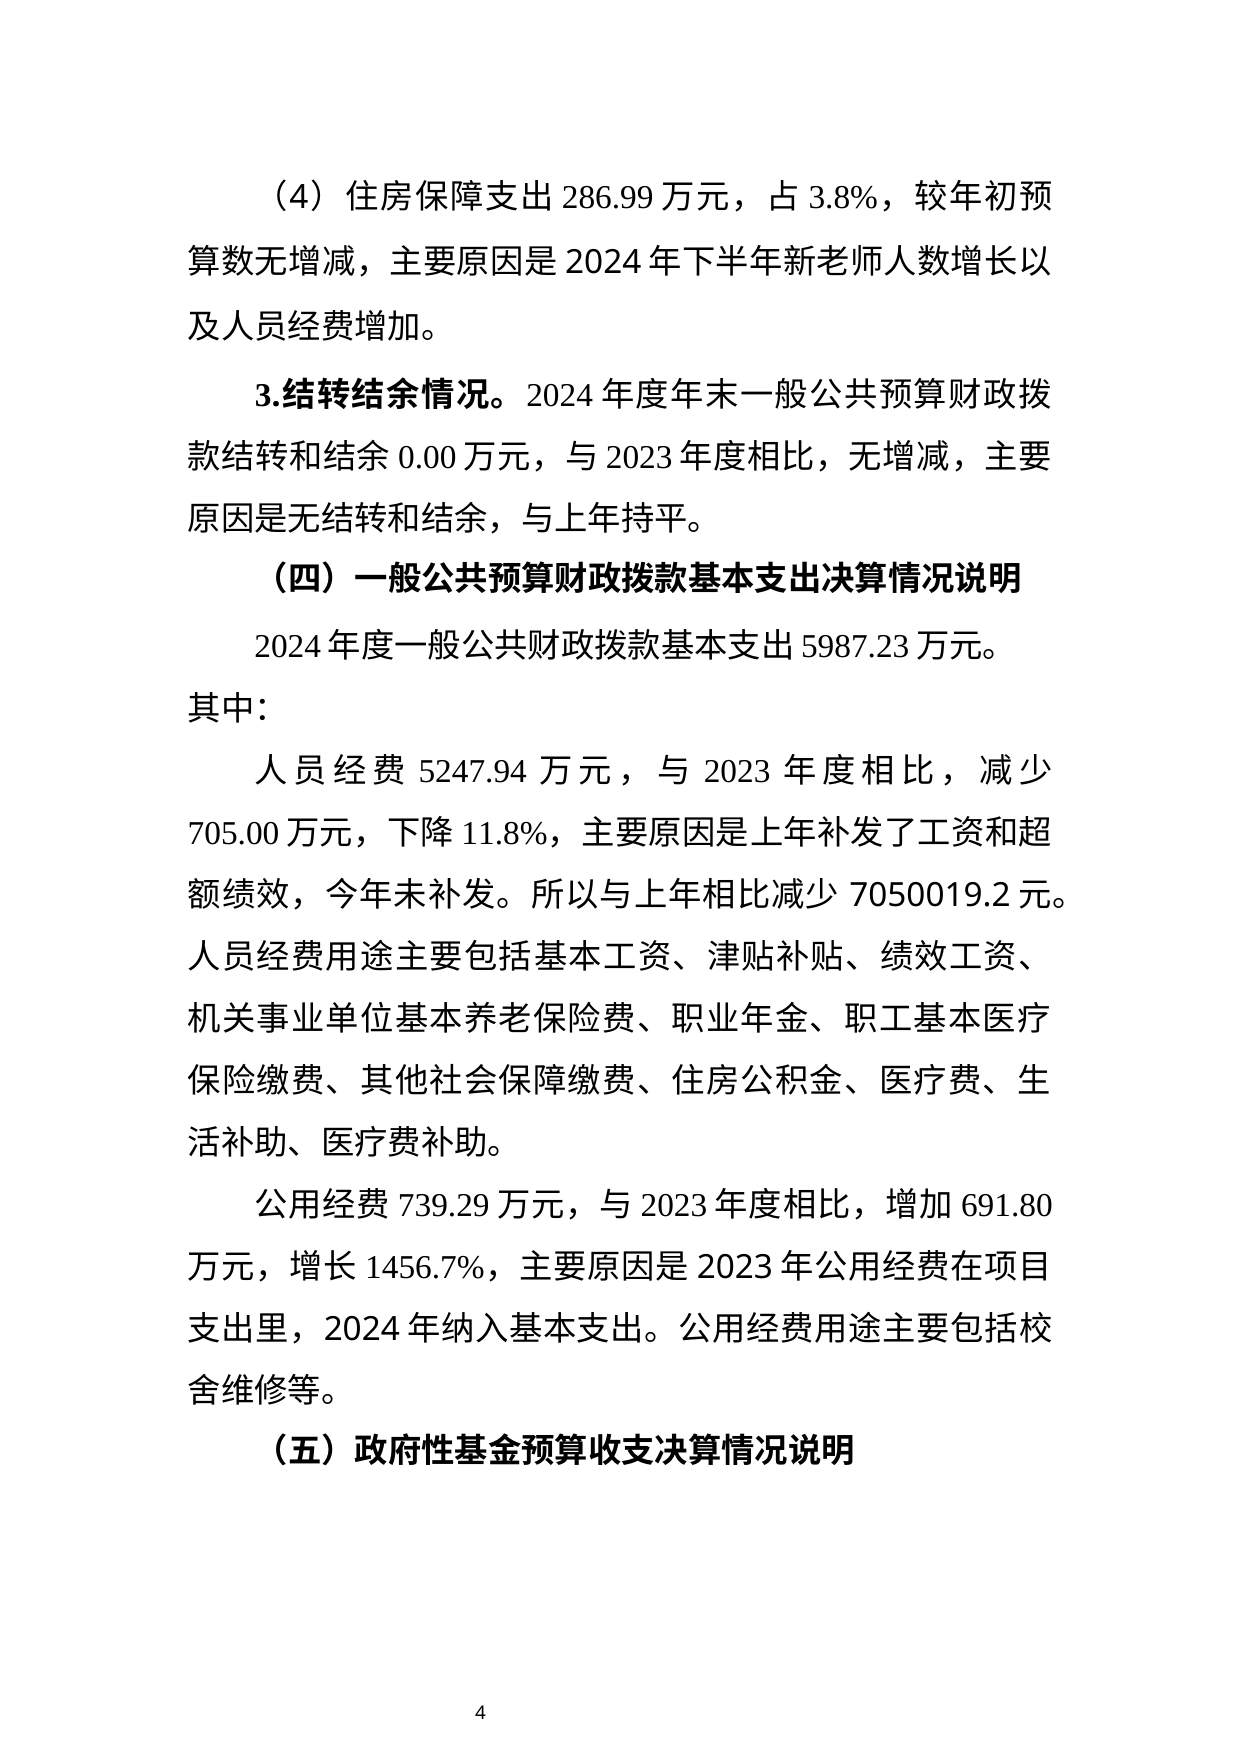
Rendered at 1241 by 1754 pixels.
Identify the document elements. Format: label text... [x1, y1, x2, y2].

text （五）政府性基金预算收支决算情况说明 [187, 1415, 1053, 1480]
text （四）一般公共预算财政拨款基本支出决算情况说明 [187, 543, 1053, 608]
text 人员经费5247.94万元，与2023年度相比，减少705.00万元，下降11.8%，主要原因是上年补发了工资和超额绩效，今年未补发。所以与上年相比减少7050019.2元。人员经费用途主要包括基本工资、津贴补贴、绩效工资、机关事业单位基本养老保险费、职业年金、职工基本医疗保险缴费、其他社会保障缴费、住房公积金、医疗费、生活补助、医疗费补助。 [187, 732, 1053, 1167]
text 其中： [187, 670, 1053, 732]
text 3.结转结余情况。2024年度年末一般公共预算财政拨款结转和结余0.00万元，与2023年度相比，无增减，主要原因是无结转和结余，与上年持平。 [187, 357, 1053, 543]
text （4）住房保障支出286.99万元，占3.8%，较年初预算数无增减，主要原因是2024年下半年新老师人数增长以及人员经费增加。 [187, 162, 1053, 357]
text 2024年度一般公共财政拨款基本支出5987.23万元。 [187, 608, 1053, 670]
text 公用经费739.29万元，与2023年度相比，增加691.80万元，增长1456.7%，主要原因是2023年公用经费在项目支出里，2024年纳入基本支出。公用经费用途主要包括校舍维修等。 [187, 1167, 1053, 1415]
